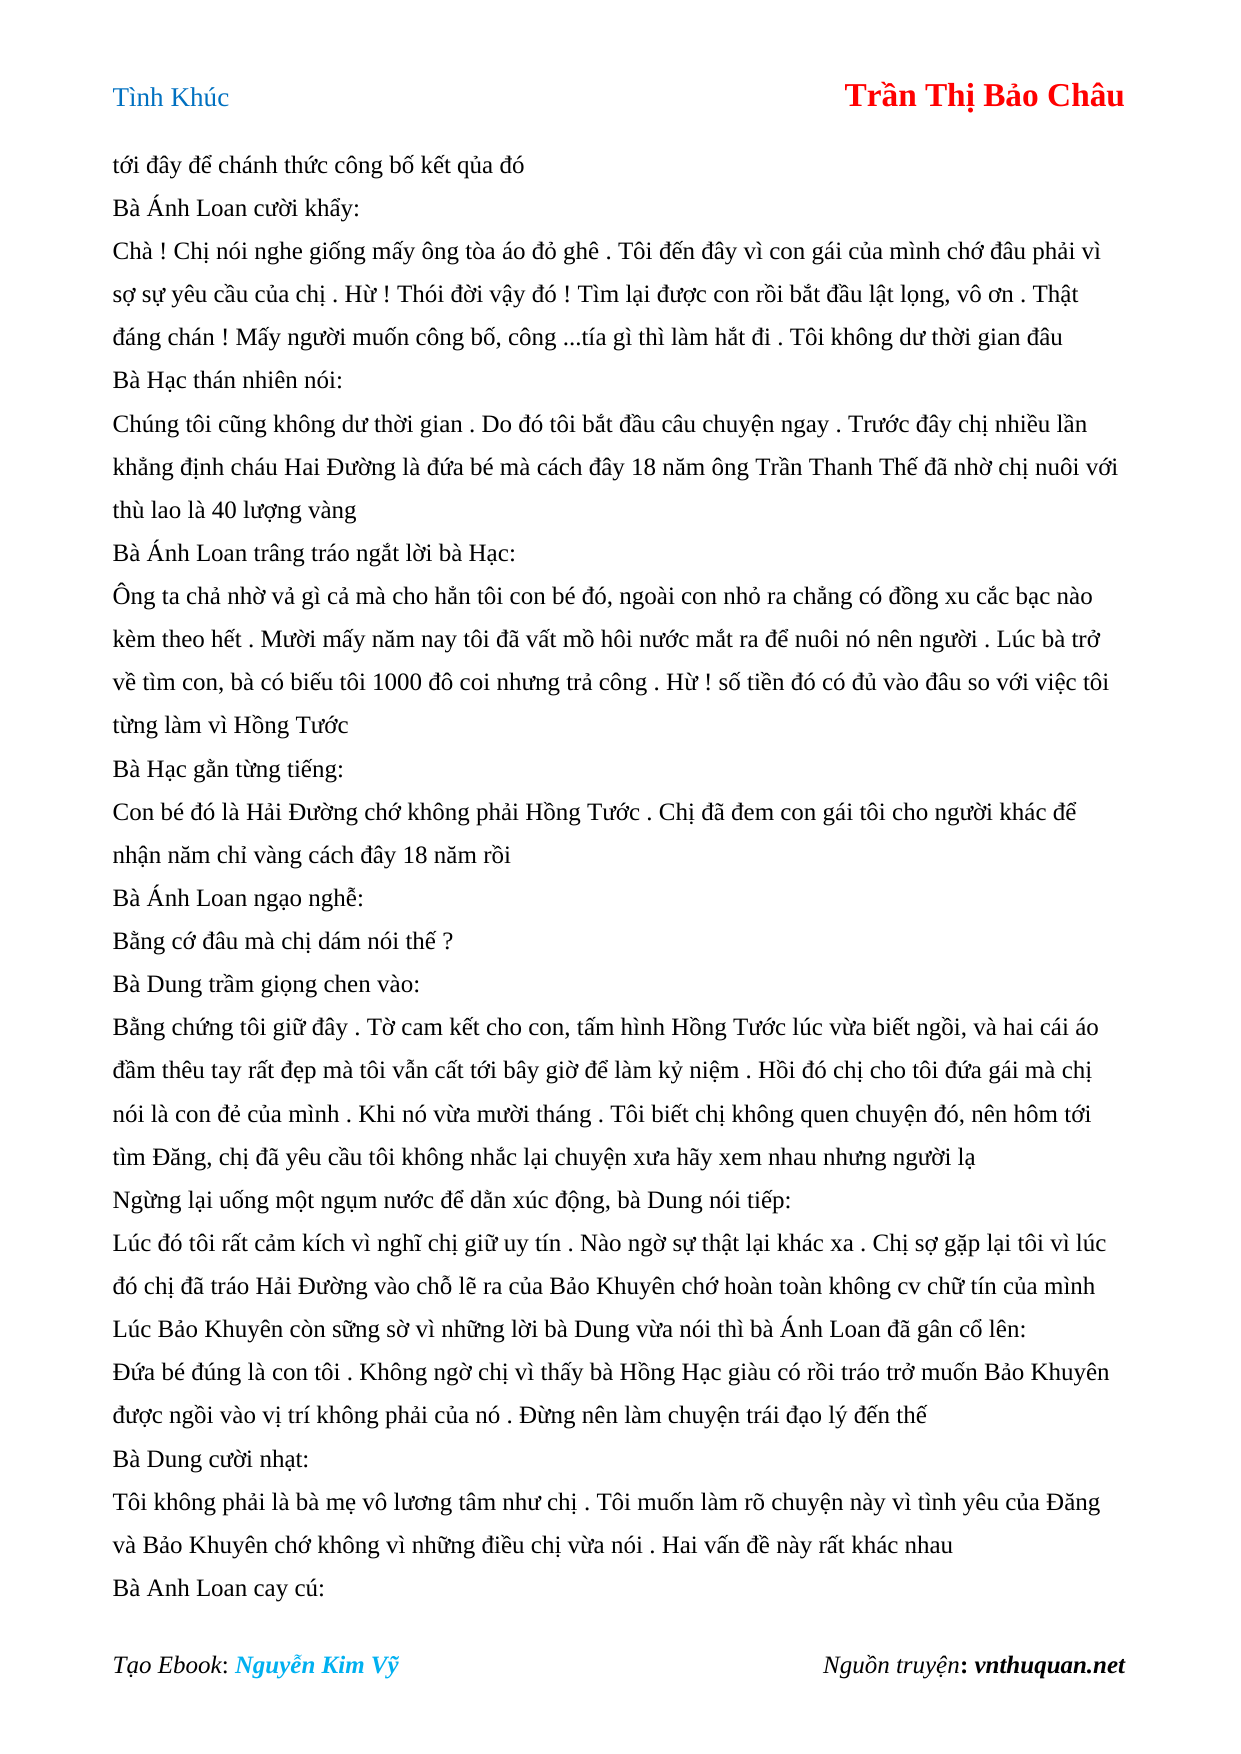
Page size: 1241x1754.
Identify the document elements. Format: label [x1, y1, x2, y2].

text [112, 150, 1128, 1602]
